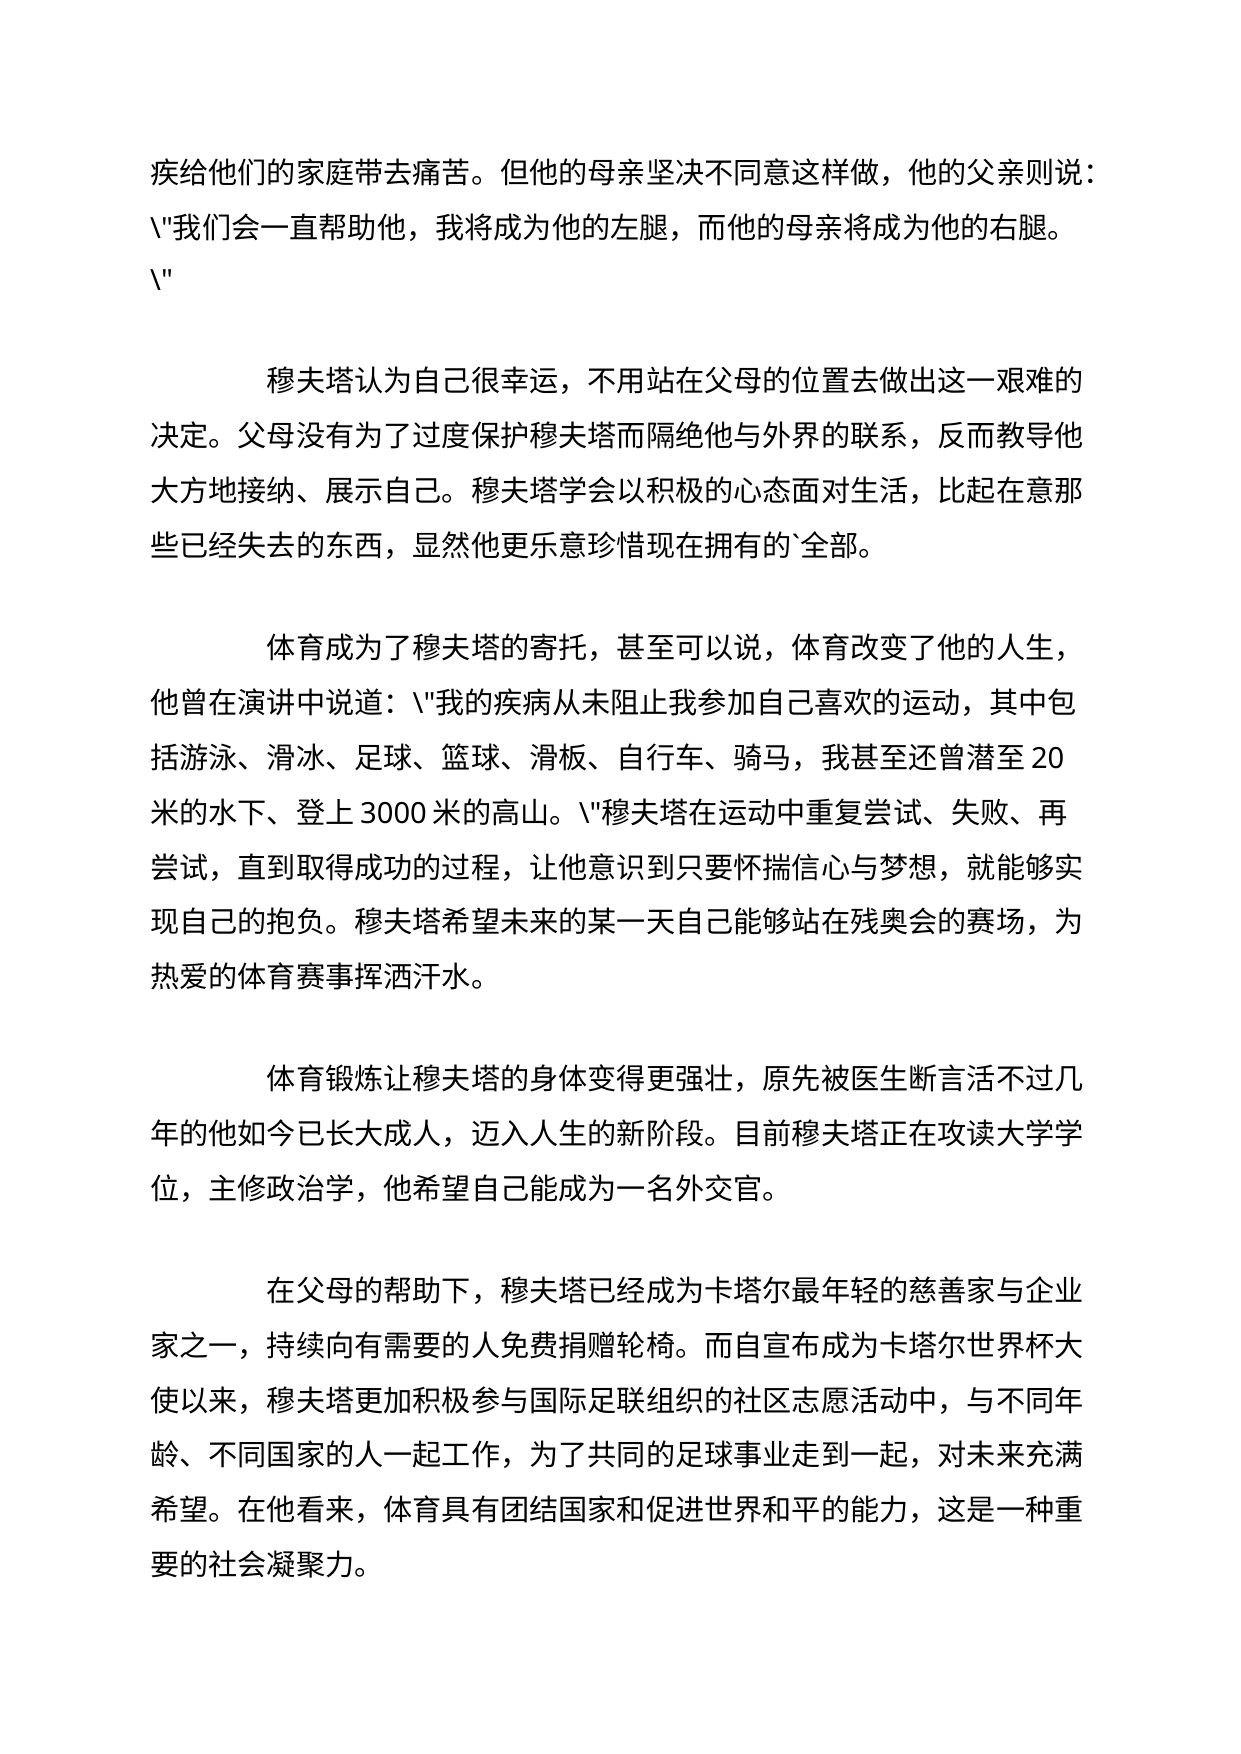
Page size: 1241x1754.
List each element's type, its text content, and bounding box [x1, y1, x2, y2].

text 穆夫塔认为自己很幸运，不用站在父母的位置去做出这一艰难的决定。父母没有为了过度保护穆夫塔而隔绝他与外界的联系，反而教导他大方地接纳、展示自己。穆夫塔学会以积极的心态面对生活，比起在意那些已经失去的东西，显然他更乐意珍惜现在拥有的`全部。 [150, 358, 1090, 565]
text 在父母的帮助下，穆夫塔已经成为卡塔尔最年轻的慈善家与企业家之一，持续向有需要的人免费捐赠轮椅。而自宣布成为卡塔尔世界杯大使以来，穆夫塔更加积极参与国际足联组织的社区志愿活动中，与不同年龄、不同国家的人一起工作，为了共同的足球事业走到一起，对未来充满希望。在他看来，体育具有团结国家和促进世界和平的能力，这是一种重要的社会凝聚力。 [150, 1267, 1090, 1584]
text 体育锻炼让穆夫塔的身体变得更强壮，原先被医生断言活不过几年的他如今已长大成人，迈入人生的新阶段。目前穆夫塔正在攻读大学学位，主修政治学，他希望自己能成为一名外交官。 [150, 1056, 1090, 1208]
text 体育成为了穆夫塔的寄托，甚至可以说，体育改变了他的人生，他曾在演讲中说道：\"我的疾病从未阻止我参加自己喜欢的运动，其中包括游泳、滑冰、足球、篮球、滑板、自行车、骑马，我甚至还曾潜至20米的水下、登上3000米的高山。\"穆夫塔在运动中重复尝试、失败、再尝试，直到取得成功的过程，让他意识到只要怀揣信心与梦想，就能够实现自己的抱负。穆夫塔希望未来的某一天自己能够站在残奥会的赛场，为热爱的体育赛事挥洒汗水。 [150, 624, 1090, 996]
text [150, 150, 1090, 299]
